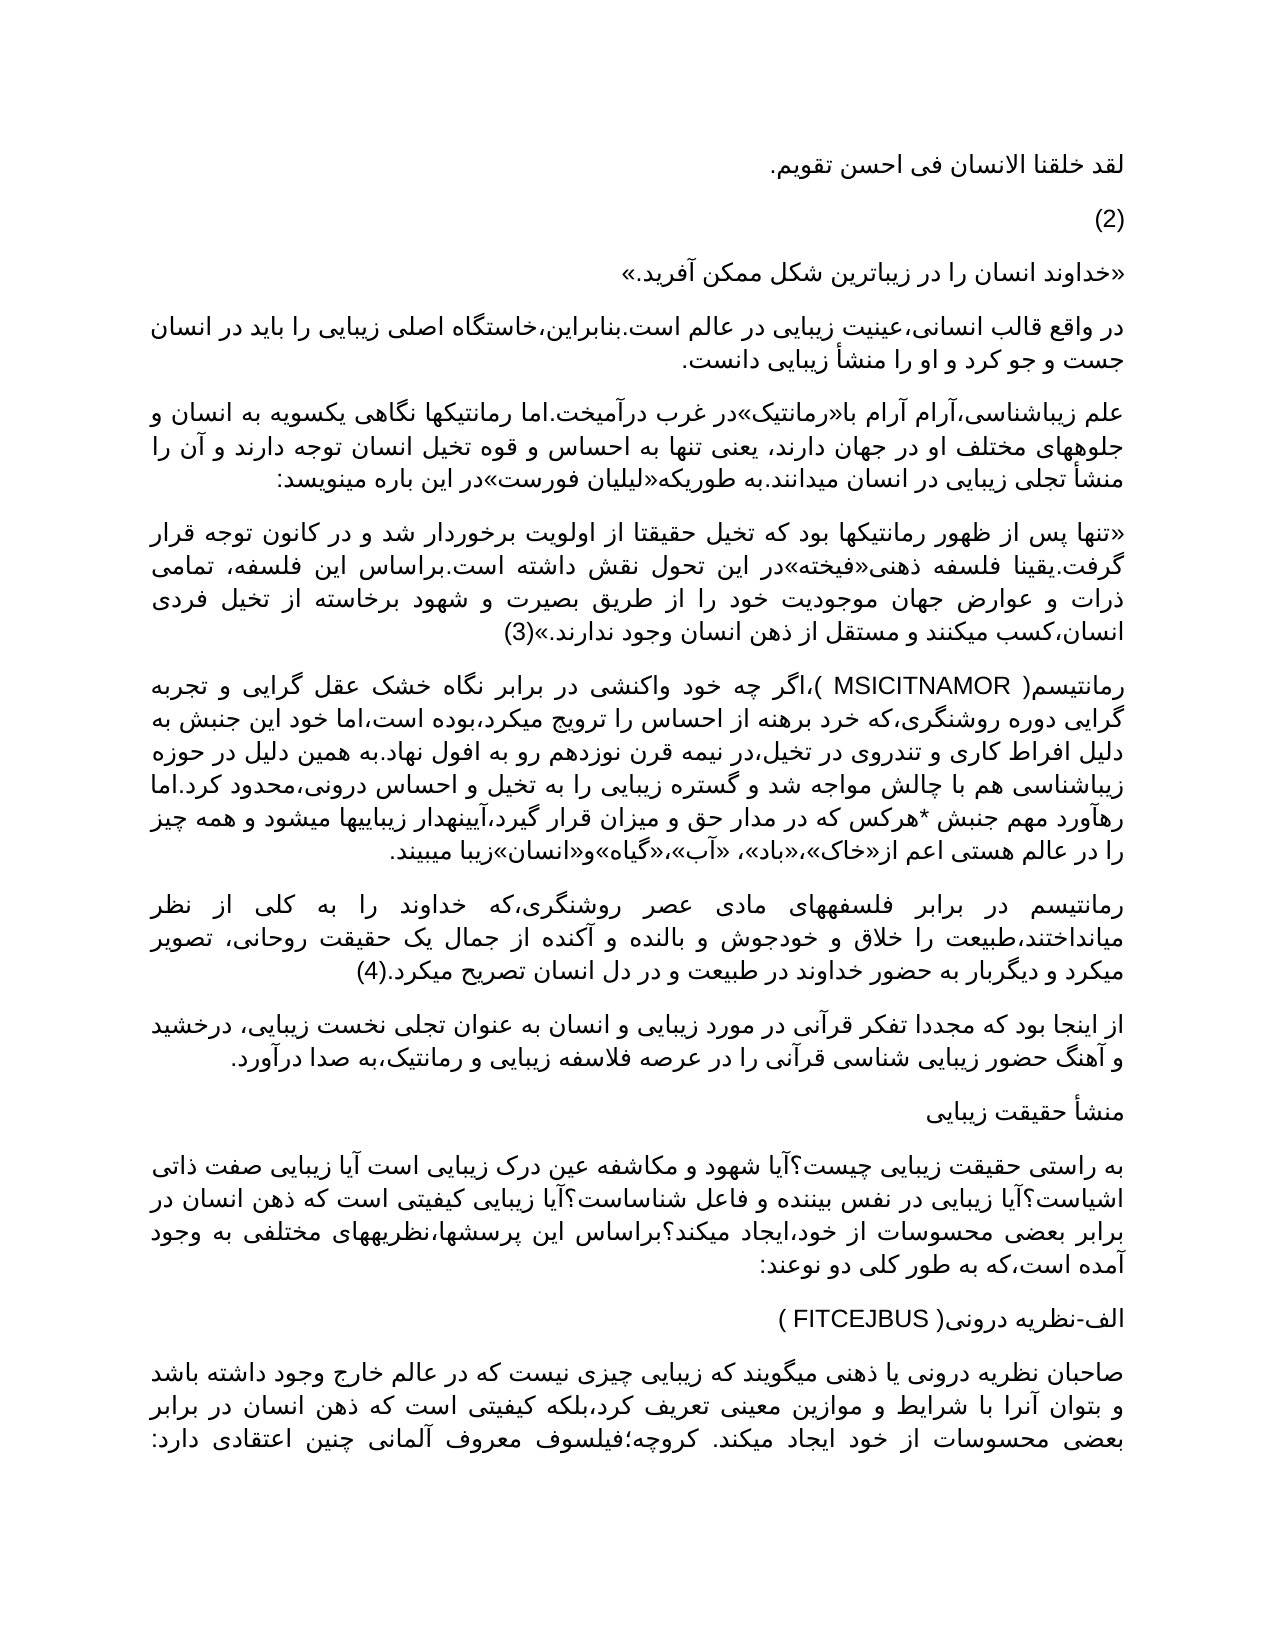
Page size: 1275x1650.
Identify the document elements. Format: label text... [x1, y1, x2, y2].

text «خداوند انسان را در زیباترین شکل ممکن‏ آفرید.» [150, 258, 1125, 286]
text علم زیباشناسی،آرام آرام با«رمانتیک»در غرب درآمیخت.اما رمانتیک‏ها نگاهی یکسویه‏ به انسان و جلوه‏های مختلف او در جهان دارند، یعنی تنها به احساس و قوه تخیل انسان توجه دارند و آن را منشأ تجلی زیبایی در انسان می‏دانند.به‏ طوریکه«لیلیان فورست»در این باره می‏نویسد: [150, 398, 1125, 493]
text الف-نظریه درونی( FITCEJBUS ) [150, 1304, 1125, 1332]
text در واقع قالب انسانی،عینیت زیبایی در عالم‏ است.بنابراین،خاستگاه اصلی زیبایی را باید در انسان جست و جو کرد و او را منشأ زیبایی دانست. [150, 312, 1125, 373]
text به راستی حقیقت زیبایی چیست؟آیا شهود و مکاشفه عین درک زیبایی است آیا زیبایی صفت‏ ذاتی اشیاست؟آیا زیبایی در نفس بیننده و فاعل‏ شناساست؟آیا زیبایی کیفیتی است که ذهن انسان‏ در برابر بعضی محسوسات از خود،ایجاد می‏کند؟براساس این پرسش‏ها،نظریه‏های‏ مختلفی به وجود آمده است،که به طور کلی دو نوعند: [150, 1151, 1125, 1279]
text رمانتیسم( MSICITNAMOR )،اگر چه‏ خود واکنشی در برابر نگاه خشک عقل گرایی و تجربه گرایی دوره روشنگری،که خرد برهنه از احساس را ترویج می‏کرد،بوده است،اما خود این جنبش به دلیل افراط کاری و تندروی در تخیل،در نیمه قرن نوزدهم رو به افول نهاد.به‏ همین دلیل در حوزه زیباشناسی هم با چالش‏ مواجه شد و گستره زیبایی را به تخیل و احساس‏ درونی،محدود کرد.اما ره‏آورد مهم جنبش‏ *هرکس که در مدار حق و میزان‏ قرار گیرد،آیینه‏دار زیبایی‏ها می‏شود و همه چیز را در عالم‏ هستی اعم از«خاک»،«باد»، «آب»،«گیاه»و«انسان»زیبا می‏بیند. [150, 671, 1125, 865]
text رمانتیسم در برابر فلسفه‏های مادی عصر روشنگری،که خداوند را به کلی از نظر می‏انداختند،طبیعت را خلاق و خودجوش و بالنده و آکنده از جمال یک حقیقت روحانی، تصویر می‏کرد و دیگربار به حضور خداوند در طبیعت و در دل انسان تصریح می‏کرد.(4) [150, 890, 1125, 985]
text «تنها پس از ظهور رمانتیک‏ها بود که تخیل‏ حقیقتا از اولویت برخوردار شد و در کانون توجه‏ قرار گرفت.یقینا فلسفه ذهنی«فیخته»در این‏ تحول نقش داشته است.براساس این فلسفه، تمامی ذرات و عوارض جهان موجودیت خود را از طریق بصیرت و شهود برخاسته از تخیل فردی‏ انسان،کسب می‏کنند و مستقل از ذهن انسان‏ وجود ندارند.»(3) [150, 518, 1125, 646]
text (2) [150, 204, 1125, 233]
text لقد خلقنا الانسان فی احسن تقویم. [150, 150, 1125, 179]
text از اینجا بود که مجددا تفکر قرآنی در مورد زیبایی و انسان به عنوان تجلی نخست زیبایی، درخشید و آهنگ حضور زیبایی شناسی قرآنی را در عرصه فلاسفه زیبایی و رمانتیک،به صدا درآورد. [150, 1010, 1125, 1072]
text منشأ حقیقت زیبایی [150, 1097, 1125, 1126]
text صاحبان نظریه درونی یا ذهنی می‏گویند که‏ زیبایی چیزی نیست که در عالم خارج وجود داشته‏ باشد و بتوان آنرا با شرایط و موازین معینی تعریف‏ کرد،بلکه کیفیتی است که ذهن انسان در برابر بعضی محسوسات از خود ایجاد می‏کند. کروچه؛فیلسوف معروف آلمانی چنین اعتقادی‏ دارد: [150, 1358, 1125, 1484]
